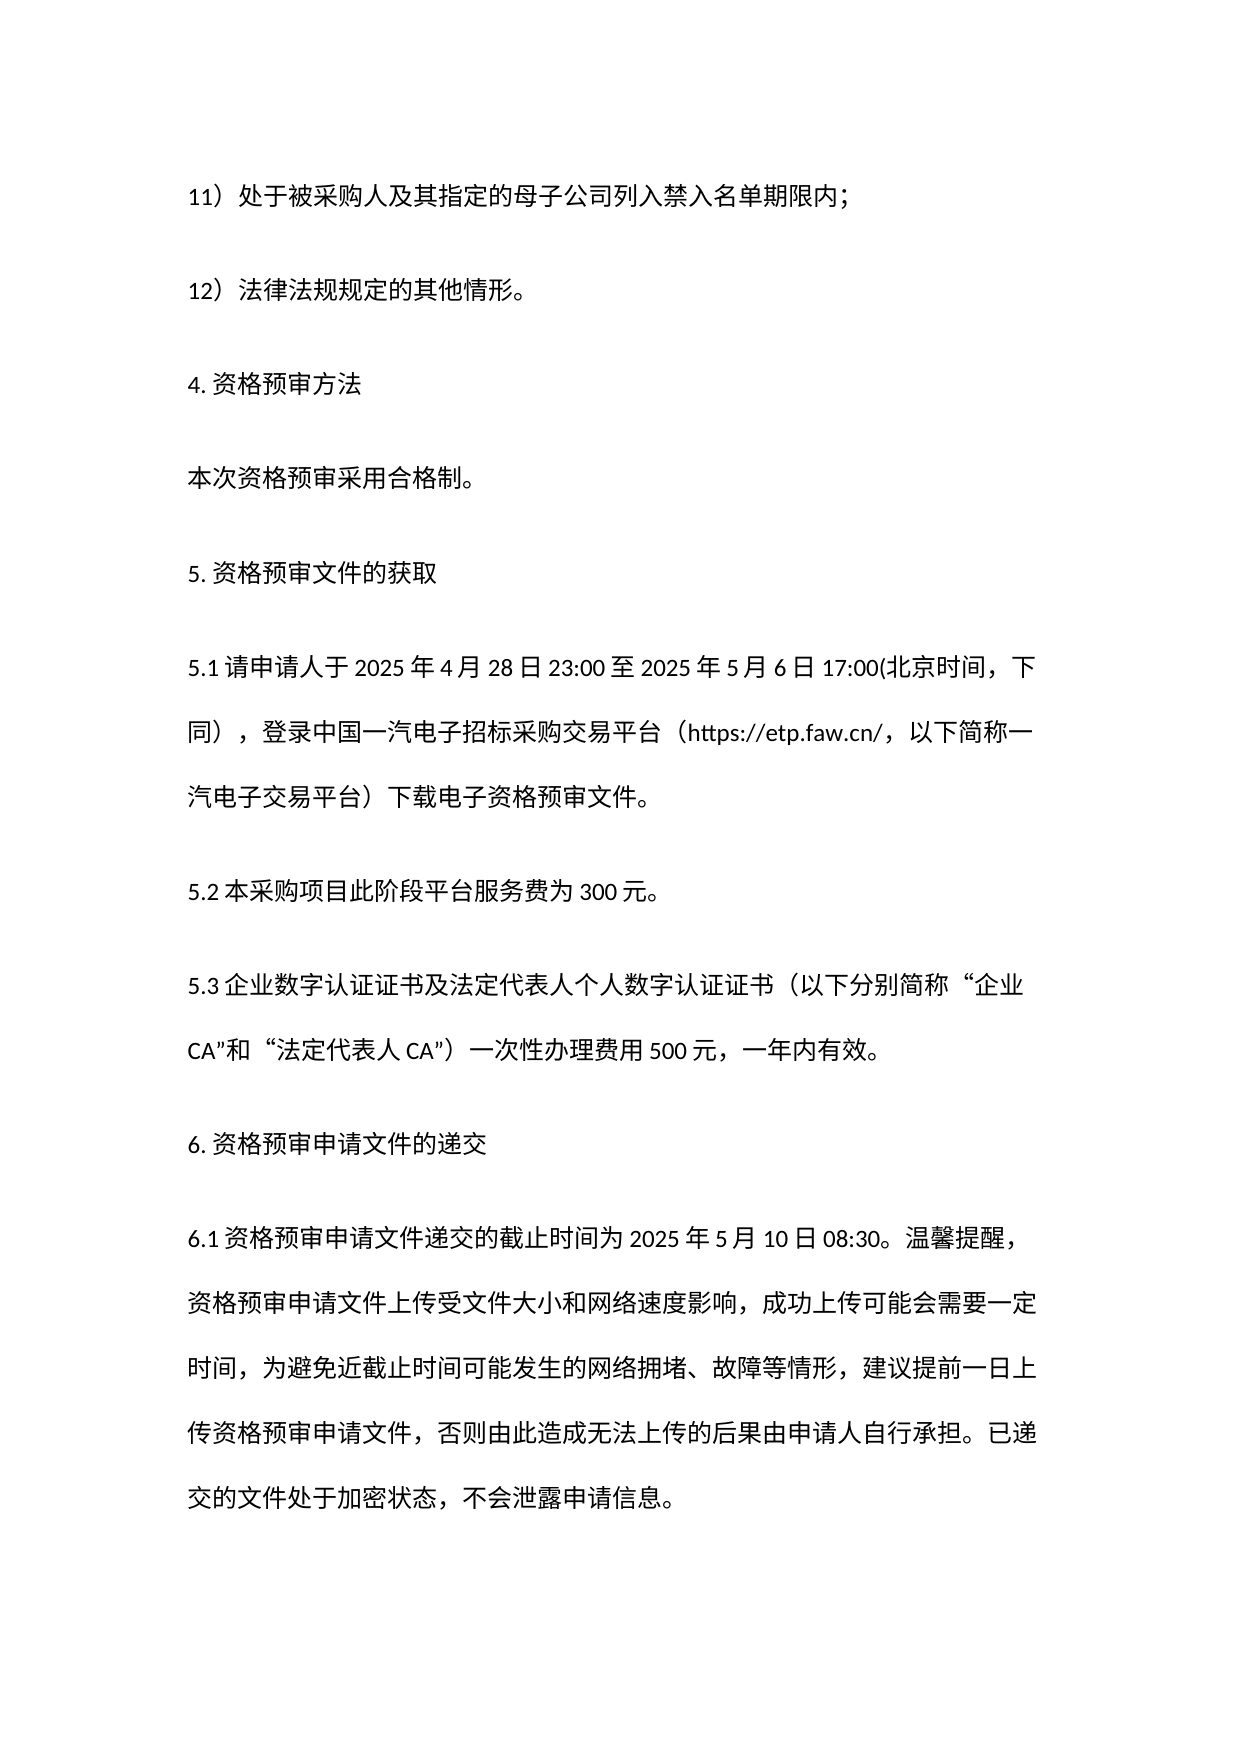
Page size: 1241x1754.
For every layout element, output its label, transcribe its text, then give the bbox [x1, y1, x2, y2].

text 5.1请申请人于2025年4月28日23:00至2025年5月6日17:00(北京时间，下同），登录中国一汽电子招标采购交易平台（https://etp.faw.cn/，以下简称一汽电子交易平台）下载电子资格预审文件。 [187, 633, 1053, 828]
text 5.3企业数字认证证书及法定代表人个人数字认证证书（以下分别简称“企业CA”和“法定代表人CA”）一次性办理费用500元，一年内有效。 [187, 951, 1053, 1081]
text 4. 资格预审方法 [187, 350, 1053, 415]
text 6.1资格预审申请文件递交的截止时间为2025年5月10日08:30。温馨提醒，资格预审申请文件上传受文件大小和网络速度影响，成功上传可能会需要一定时间，为避免近截止时间可能发生的网络拥堵、故障等情形，建议提前一日上传资格预审申请文件，否则由此造成无法上传的后果由申请人自行承担。已递交的文件处于加密状态，不会泄露申请信息。 [187, 1204, 1053, 1529]
text 12）法律法规规定的其他情形。 [187, 256, 1053, 321]
text 5. 资格预审文件的获取 [187, 539, 1053, 604]
text 6. 资格预审申请文件的递交 [187, 1110, 1053, 1175]
text 本次资格预审采用合格制。 [187, 444, 1053, 509]
text 5.2本采购项目此阶段平台服务费为300元。 [187, 857, 1053, 922]
text 11）处于被采购人及其指定的母子公司列入禁入名单期限内； [187, 162, 1053, 227]
